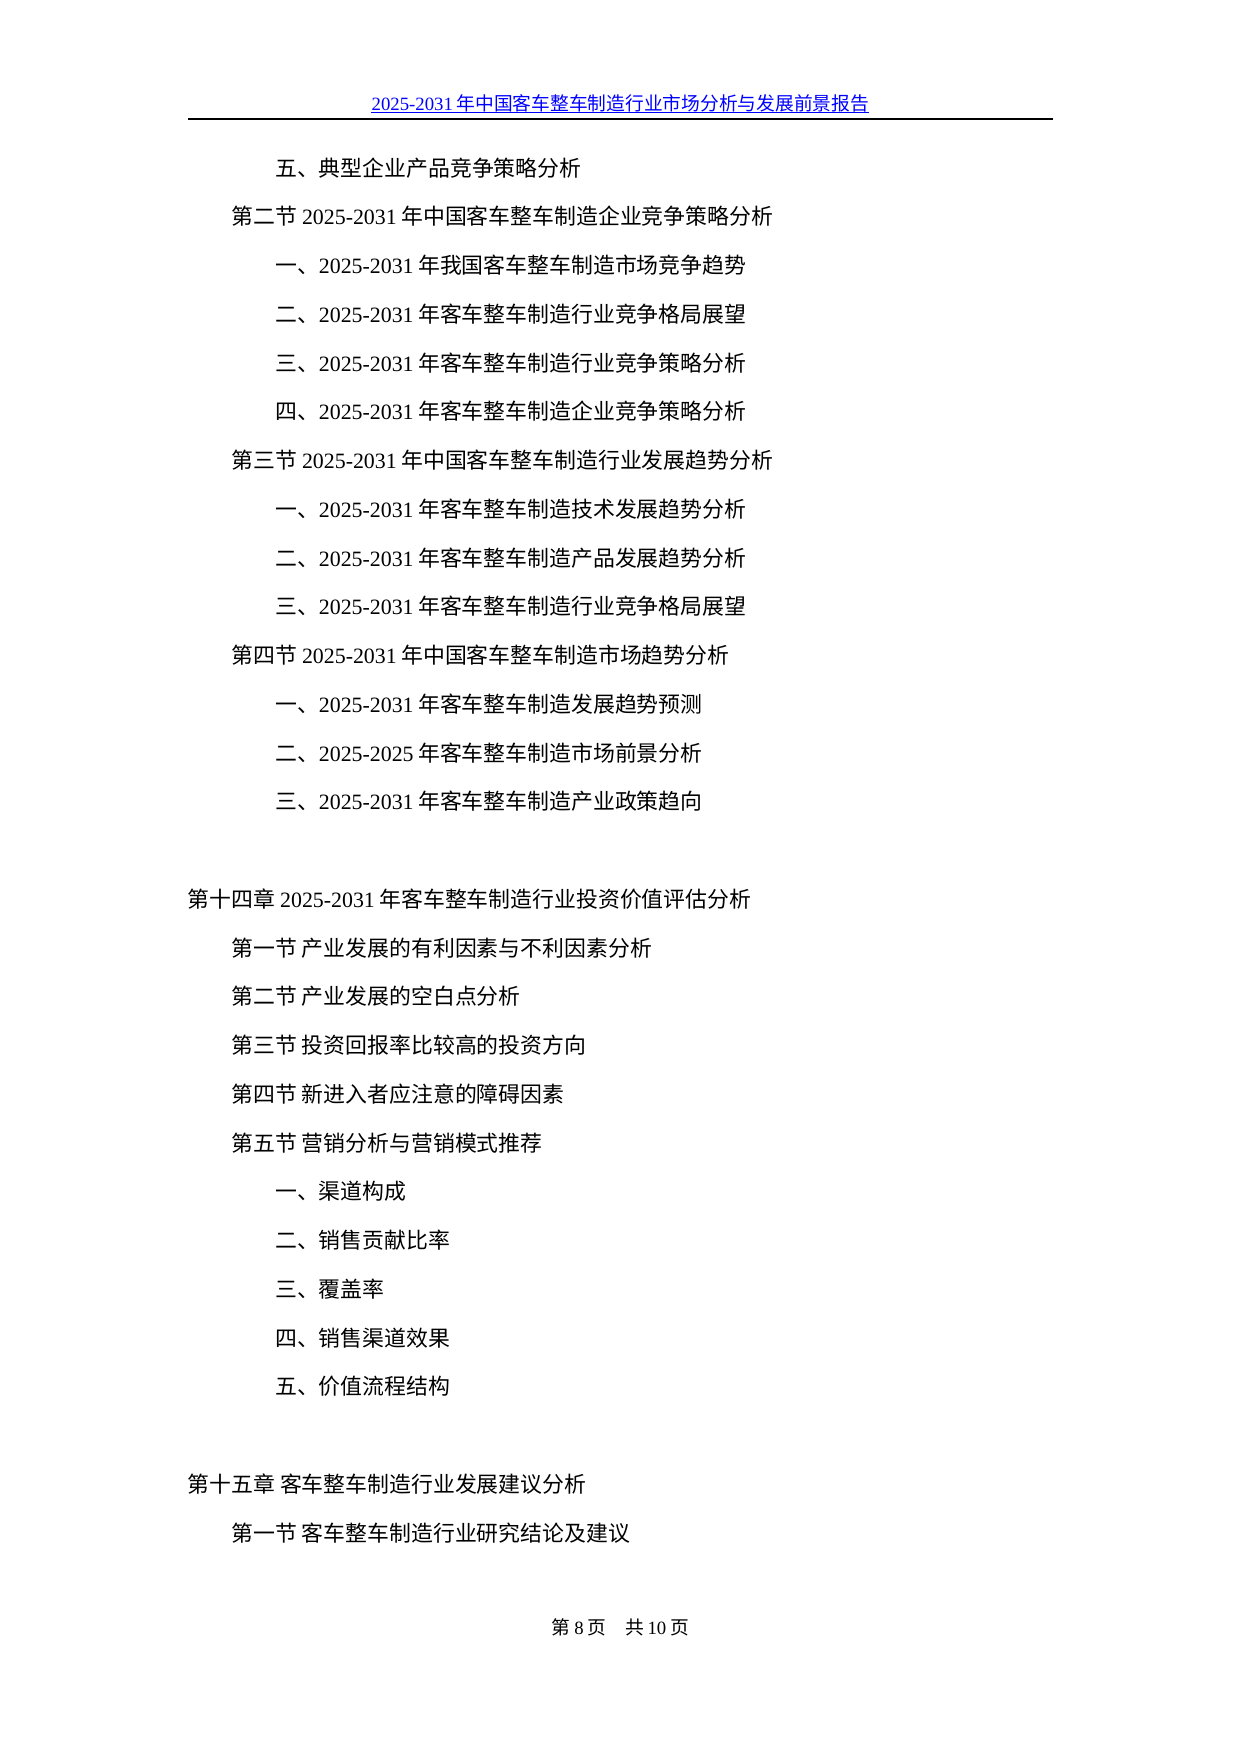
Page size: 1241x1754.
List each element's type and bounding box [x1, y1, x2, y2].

text [187, 150, 1053, 1548]
